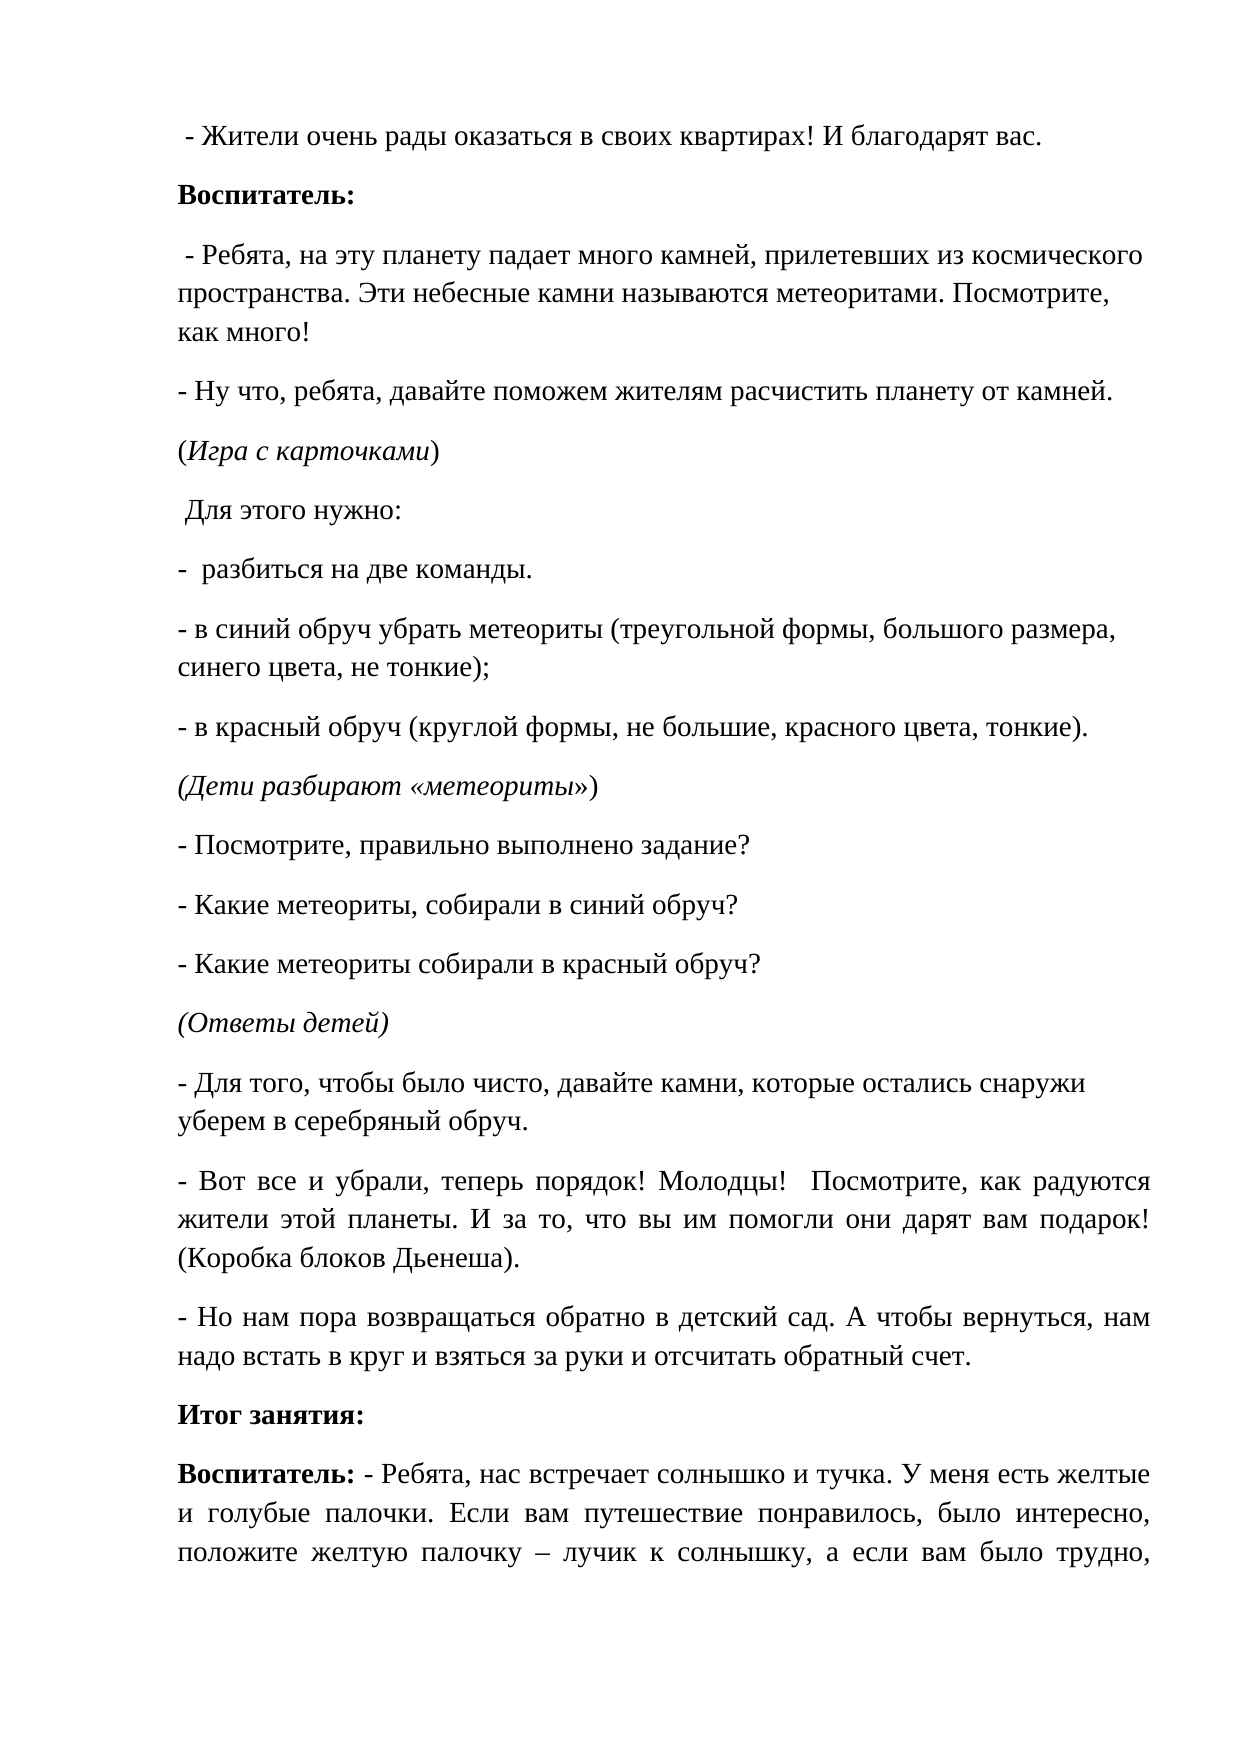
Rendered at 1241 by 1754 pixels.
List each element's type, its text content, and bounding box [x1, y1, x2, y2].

text Воспитатель: [177, 177, 1152, 211]
text (Дети разбирают «метеориты») [177, 768, 1152, 802]
text - Вот все и убрали, теперь порядок! Молодцы! Посмотрите, как радуются жители этой планеты. И за то, что вы им помогли они дарят вам подарок! (Коробка блоков Дьенеша). [177, 1163, 1152, 1273]
text (Ответы детей) [177, 1006, 1152, 1039]
text - Какие метеориты, собирали в синий обруч? [177, 887, 1152, 920]
text - разбиться на две команды. [177, 551, 1152, 585]
text (Игра с карточками) [177, 433, 1152, 466]
text - Посмотрите, правильно выполнено задание? [177, 827, 1152, 861]
text Для этого нужно: [177, 492, 1152, 526]
text - Но нам пора возвращаться обратно в детский сад. А чтобы вернуться, нам надо встать в круг и взяться за руки и отсчитать обратный счет. [177, 1299, 1152, 1371]
text - Ребята, на эту планету падает много камней, прилетевших из космического пространства. Эти небесные камни называются метеоритами. Посмотрите, как много! [177, 237, 1152, 347]
text Итог занятия: [177, 1397, 1152, 1431]
text - в красный обруч (круглой формы, не большие, красного цвета, тонкие). [177, 709, 1152, 742]
text - Для того, чтобы было чисто, давайте камни, которые остались снаружи уберем в серебряный обруч. [177, 1065, 1152, 1137]
text - в синий обруч убрать метеориты (треугольной формы, большого размера, синего цвета, не тонкие); [177, 611, 1152, 683]
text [177, 1457, 1152, 1567]
text - Ну что, ребята, давайте поможем жителям расчистить планету от камней. [177, 373, 1152, 407]
text - Жители очень рады оказаться в своих квартирах! И благодарят вас. [177, 118, 1152, 152]
text - Какие метеориты собирали в красный обруч? [177, 946, 1152, 980]
